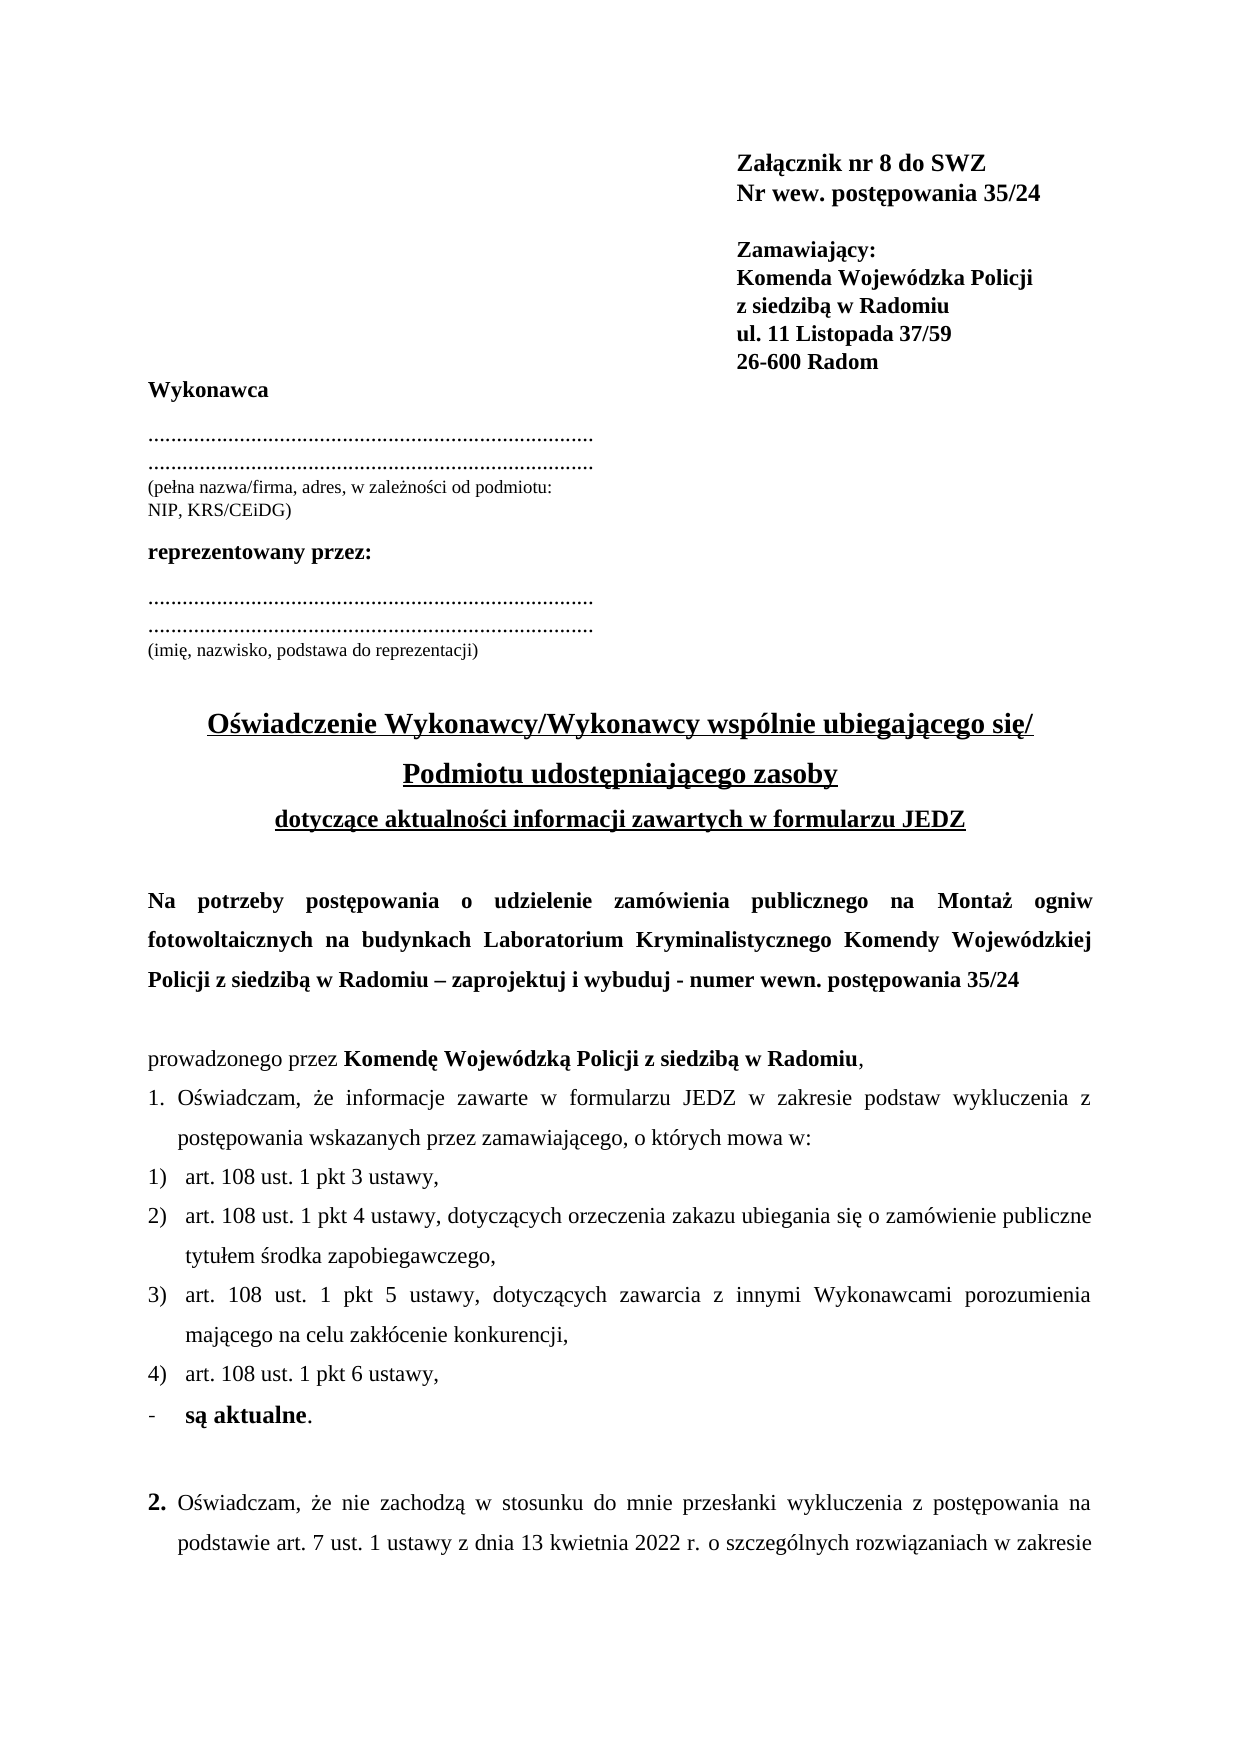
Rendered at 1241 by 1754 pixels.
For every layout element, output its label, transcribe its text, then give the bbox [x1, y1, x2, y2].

list art. 108 ust. 1 pkt 6 ustawy, [148, 1360, 1093, 1387]
list Nr wew. postępowania 35/24 [664, 178, 1093, 207]
text Wykonawca [148, 376, 1093, 402]
text prowadzonego przez Komendę Wojewódzką Policji z siedzibą w Radomiu, [148, 1044, 1093, 1071]
list art. 108 ust. 1 pkt 4 ustawy, dotyczących orzeczenia zakazu ubiegania się o zamówienie publiczne tytułem środka zapobiegawczego, [148, 1202, 1093, 1268]
text Zamawiający: Komenda Wojewódzka Policji z siedzibą w Radomiu ul. 11 Listopada 37/59 26-600 Radom [736, 236, 1093, 374]
list Załącznik nr 8 do SWZ [664, 148, 1093, 176]
list art. 108 ust. 1 pkt 3 ustawy, [148, 1163, 1093, 1189]
list są aktualne. [148, 1400, 1093, 1429]
text .............................................................................. .............................................................................. (imię, nazwisko, podstawa do reprezentacji) [148, 583, 1093, 660]
list art. 108 ust. 1 pkt 5 ustawy, dotyczących zawarcia z innymi Wykonawcami porozumienia mającego na celu zakłócenie konkurencji, [148, 1281, 1093, 1347]
text reprezentowany przez: [148, 538, 1093, 565]
list Oświadczam, że informacje zawarte w formularzu JEDZ w zakresie podstaw wykluczenia z postępowania wskazanych przez zamawiającego, o których mowa w: [148, 1084, 1093, 1150]
text .............................................................................. .............................................................................. (pełna nazwa/firma, adres, w zależności od podmiotu: NIP, KRS/CEiDG) [148, 421, 1093, 520]
text Na potrzeby postępowania o udzielenie zamówienia publicznego na Montaż ogniw fotowoltaicznych na budynkach Laboratorium Kryminalistycznego Komendy Wojewódzkiej Policji z siedzibą w Radomiu – zaprojektuj i wybuduj - numer wewn. postępowania 35/24 [148, 887, 1093, 992]
text Oświadczenie Wykonawcy/Wykonawcy wspólnie ubiegającego się/ Podmiotu udostępniającego zasoby dotyczące aktualności informacji zawartych w formularzu JEDZ [148, 706, 1093, 833]
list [148, 1487, 1093, 1556]
